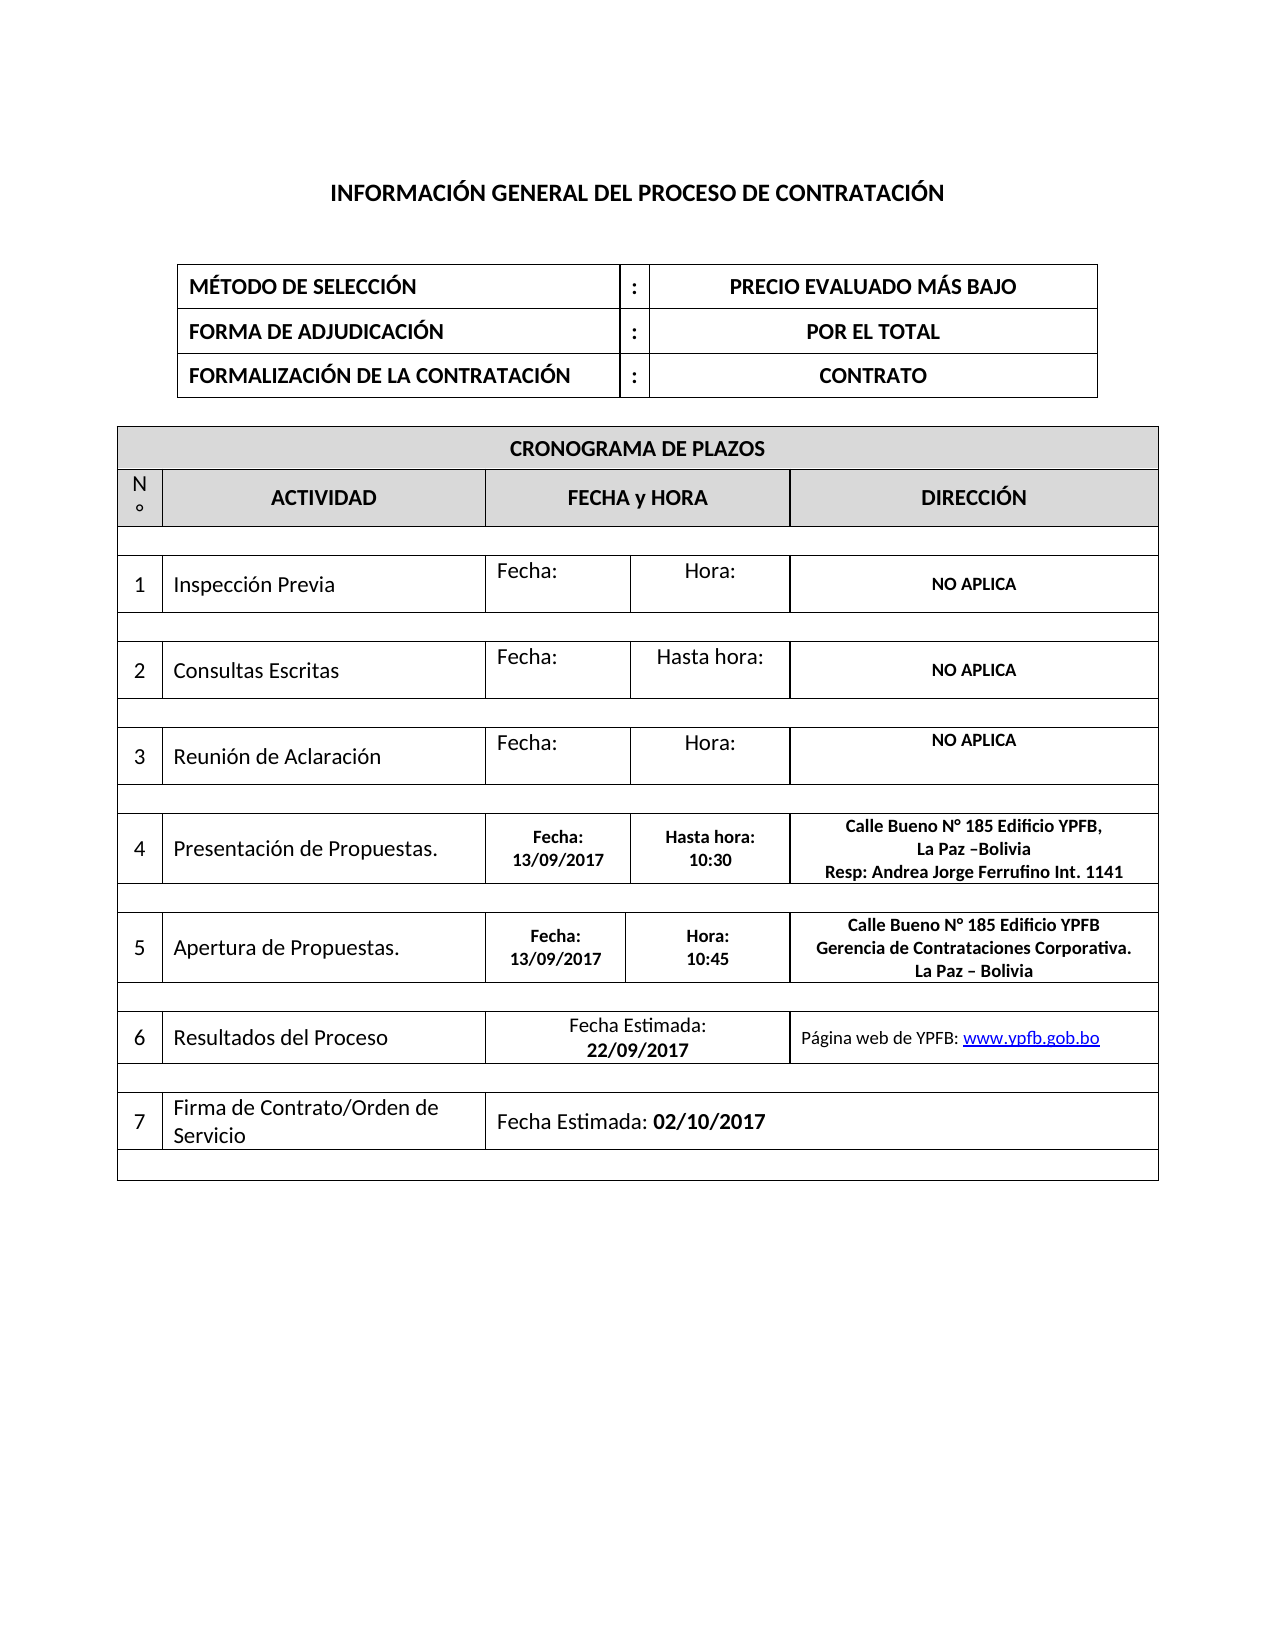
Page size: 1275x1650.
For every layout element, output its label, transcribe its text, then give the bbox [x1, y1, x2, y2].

text INFORMACIÓN GENERAL DEL PROCESO DE CONTRATACIÓN [177, 177, 1098, 208]
table_cell [118, 527, 1158, 555]
table_cell [118, 785, 1158, 813]
table_cell Fecha: [486, 728, 630, 784]
table_cell CONTRATO [650, 354, 1097, 397]
table_cell Inspección Previa [163, 556, 485, 612]
table_header CRONOGRAMA DE PLAZOS [118, 427, 1158, 468]
table_cell Fecha Estimada: 02/10/2017 [486, 1093, 1158, 1149]
table_cell 3 [118, 728, 162, 784]
table_header MÉTODO DE SELECCIÓN [178, 265, 619, 308]
table_cell Consultas Escritas [163, 642, 485, 698]
table_cell Presentación de Propuestas. [163, 814, 485, 883]
table_cell Hasta hora: [631, 642, 789, 698]
table_cell : [621, 309, 649, 352]
table_cell Fecha: 13/09/2017 [486, 913, 625, 982]
table_cell Fecha: 13/09/2017 [486, 814, 630, 883]
table_cell 7 [118, 1093, 162, 1149]
table_cell FECHA y HORA [486, 470, 789, 526]
table_cell Página web de YPFB: www.ypfb.gob.bo [791, 1012, 1158, 1063]
table_header : [621, 265, 649, 308]
table_cell Reunión de Aclaración [163, 728, 485, 784]
table_cell Fecha: [486, 556, 630, 612]
table_cell [118, 884, 1158, 912]
table_cell NO APLICA [791, 556, 1158, 612]
table_cell FORMA DE ADJUDICACIÓN [178, 309, 619, 352]
table_cell POR EL TOTAL [650, 309, 1097, 352]
table_cell [118, 699, 1158, 727]
table_cell Firma de Contrato/Orden de Servicio [163, 1093, 485, 1149]
table_header PRECIO EVALUADO MÁS BAJO [650, 265, 1097, 308]
table_cell Hora: [631, 556, 789, 612]
table_cell Fecha: [486, 642, 630, 698]
table_cell Calle Bueno N° 185 Edificio YPFB, La Paz –Bolivia Resp: Andrea Jorge Ferrufino Int. 1141 [791, 814, 1158, 883]
table_cell Apertura de Propuestas. [163, 913, 485, 982]
table_cell Fecha Estimada: 22/09/2017 [486, 1012, 789, 1063]
table_cell FORMALIZACIÓN DE LA CONTRATACIÓN [178, 354, 619, 397]
table_cell [118, 1064, 1158, 1092]
table_cell Calle Bueno N° 185 Edificio YPFB Gerencia de Contrataciones Corporativa. La Paz – Bolivia [791, 913, 1158, 982]
table_cell 1 [118, 556, 162, 612]
table_cell [118, 983, 1158, 1011]
table_cell [118, 1150, 1158, 1179]
table_cell Hora: 10:45 [626, 913, 789, 982]
table_cell 2 [118, 642, 162, 698]
table_cell Resultados del Proceso [163, 1012, 485, 1063]
table_cell Hasta hora: 10:30 [631, 814, 789, 883]
table_cell Hora: [631, 728, 789, 784]
table_cell : [621, 354, 649, 397]
table_cell ACTIVIDAD [163, 470, 485, 526]
table_cell 6 [118, 1012, 162, 1063]
table_cell N° [118, 470, 162, 526]
table_cell NO APLICA [791, 728, 1158, 784]
table_cell NO APLICA [791, 642, 1158, 698]
table_cell DIRECCIÓN [791, 470, 1158, 526]
table_cell 5 [118, 913, 162, 982]
table_cell 4 [118, 814, 162, 883]
table_cell [118, 613, 1158, 641]
